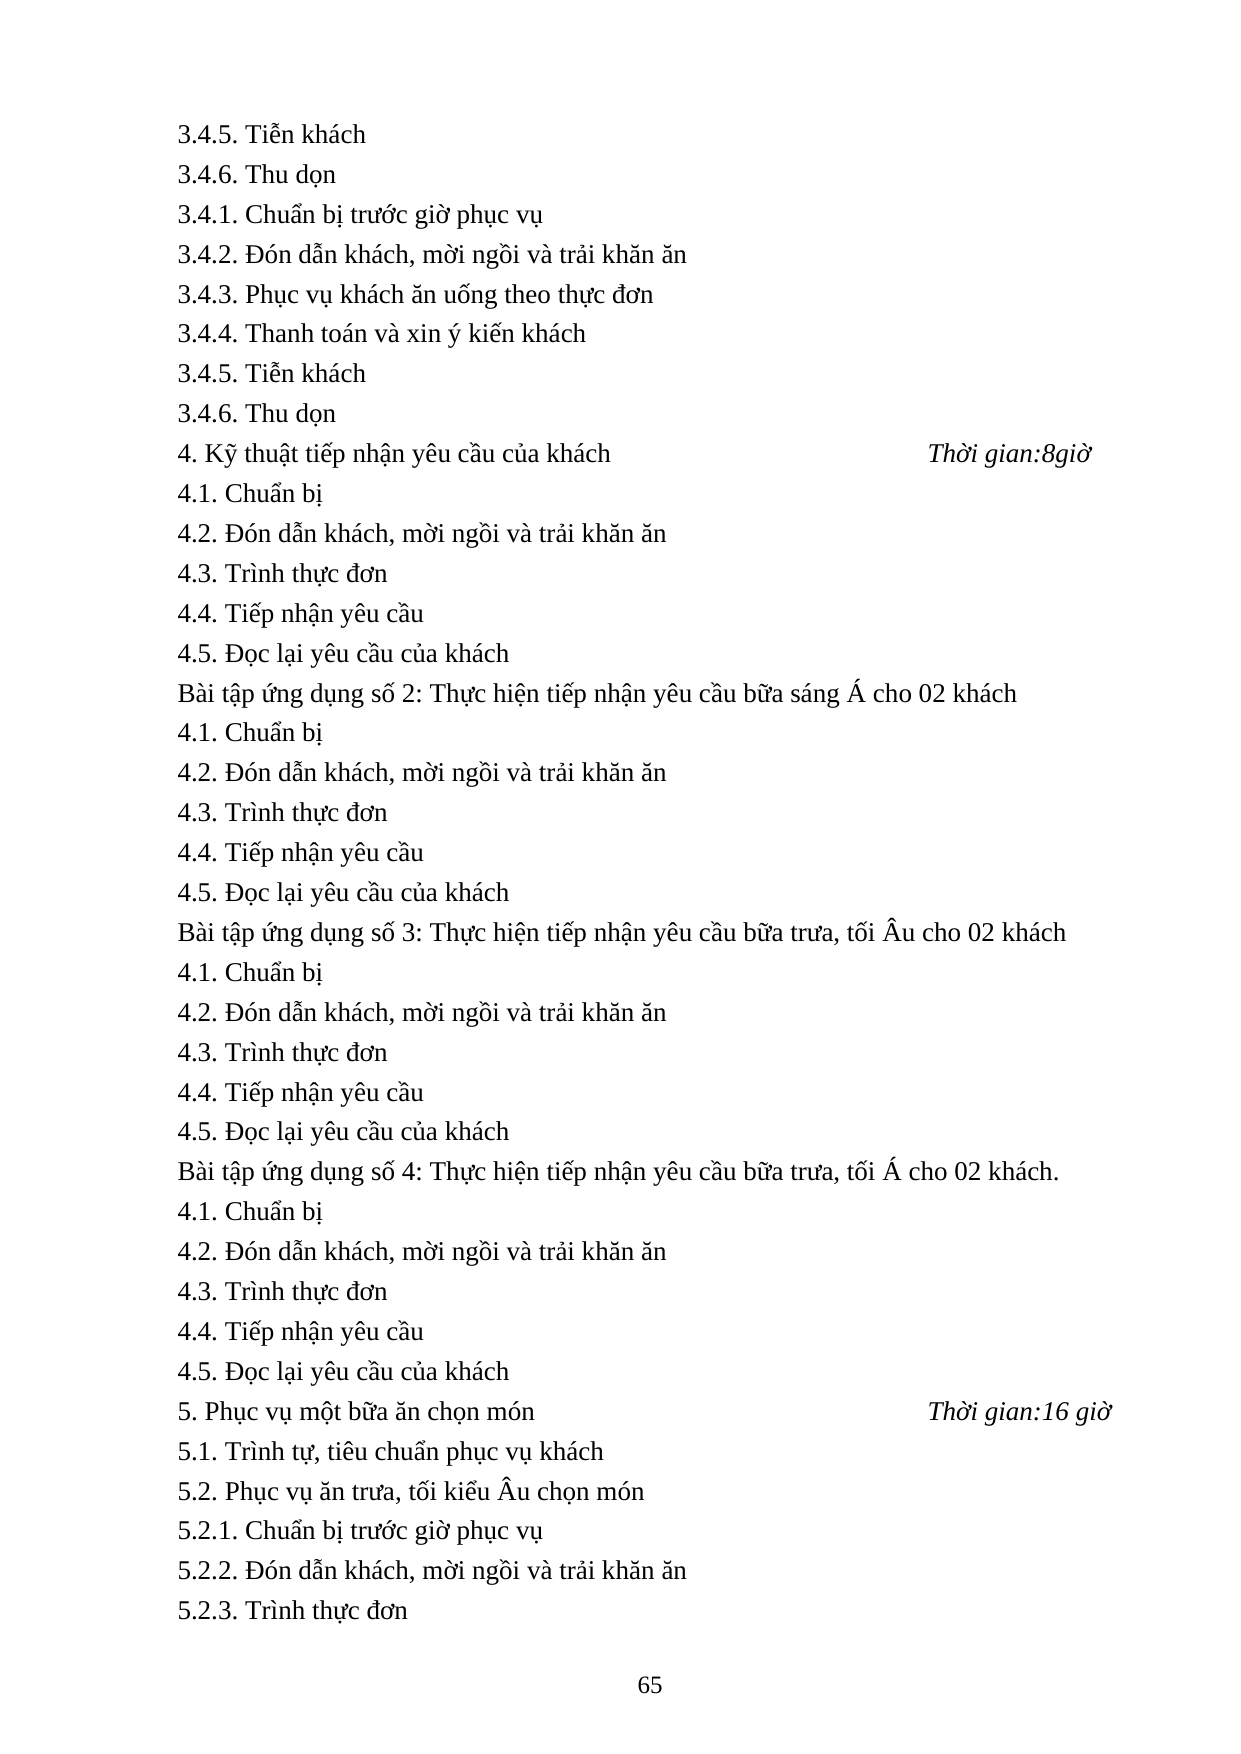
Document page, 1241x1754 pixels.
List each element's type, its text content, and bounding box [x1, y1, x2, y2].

text 4.1. Chuẩn bị [177, 477, 1122, 508]
text 4.3. Trình thực đơn [177, 1275, 1122, 1306]
text 4.2. Đón dẫn khách, mời ngồi và trải khăn ăn [177, 517, 1122, 548]
text 4.3. Trình thực đơn [177, 1036, 1122, 1067]
text 4.5. Đọc lại yêu cầu của khách [177, 637, 1122, 668]
text 5.2.2. Đón dẫn khách, mời ngồi và trải khăn ăn [177, 1554, 1122, 1586]
text 3.4.4. Thanh toán và xin ý kiến khách [177, 318, 1122, 349]
text 4.2. Đón dẫn khách, mời ngồi và trải khăn ăn [177, 756, 1122, 788]
text 4.5. Đọc lại yêu cầu của khách [177, 876, 1122, 907]
text 5.2.3. Trình thực đơn [177, 1594, 1122, 1625]
text 4.4. Tiếp nhận yêu cầu [177, 1076, 1122, 1107]
text 3.4.5. Tiễn khách [177, 357, 1122, 389]
text 4.4. Tiếp nhận yêu cầu [177, 1315, 1122, 1346]
text 5. Phục vụ một bữa ăn chọn món Thời gian:16 giờ [177, 1395, 1122, 1426]
text 4.1. Chuẩn bị [177, 956, 1122, 987]
text 4.1. Chuẩn bị [177, 717, 1122, 748]
text 4.5. Đọc lại yêu cầu của khách [177, 1116, 1122, 1147]
text 3.4.1. Chuẩn bị trước giờ phục vụ [177, 198, 1122, 229]
text 5.1. Trình tự, tiêu chuẩn phục vụ khách [177, 1435, 1122, 1466]
text 3.4.2. Đón dẫn khách, mời ngồi và trải khăn ăn [177, 238, 1122, 269]
text Bài tập ứng dụng số 3: Thực hiện tiếp nhận yêu cầu bữa trưa, tối Âu cho 02 khách [177, 916, 1122, 947]
text 3.4.6. Thu dọn [177, 397, 1122, 428]
text 5.2.1. Chuẩn bị trước giờ phục vụ [177, 1514, 1122, 1546]
text 4.4. Tiếp nhận yêu cầu [177, 836, 1122, 867]
text 3.4.5. Tiễn khách [177, 118, 1122, 149]
text 4.2. Đón dẫn khách, mời ngồi và trải khăn ăn [177, 996, 1122, 1027]
text 4.3. Trình thực đơn [177, 796, 1122, 827]
text 4.3. Trình thực đơn [177, 557, 1122, 588]
text Bài tập ứng dụng số 2: Thực hiện tiếp nhận yêu cầu bữa sáng Á cho 02 khách [177, 677, 1122, 708]
text 3.4.3. Phục vụ khách ăn uống theo thực đơn [177, 278, 1122, 309]
text 4.1. Chuẩn bị [177, 1195, 1122, 1226]
text 3.4.6. Thu dọn [177, 158, 1122, 189]
text 4.5. Đọc lại yêu cầu của khách [177, 1355, 1122, 1386]
text Bài tập ứng dụng số 4: Thực hiện tiếp nhận yêu cầu bữa trưa, tối Á cho 02 khách. [177, 1155, 1122, 1187]
text 4.4. Tiếp nhận yêu cầu [177, 597, 1122, 628]
text 5.2. Phục vụ ăn trưa, tối kiểu Âu chọn món [177, 1474, 1122, 1506]
text 4. Kỹ thuật tiếp nhận yêu cầu của khách Thời gian:8giờ [177, 437, 1122, 468]
text 4.2. Đón dẫn khách, mời ngồi và trải khăn ăn [177, 1235, 1122, 1266]
